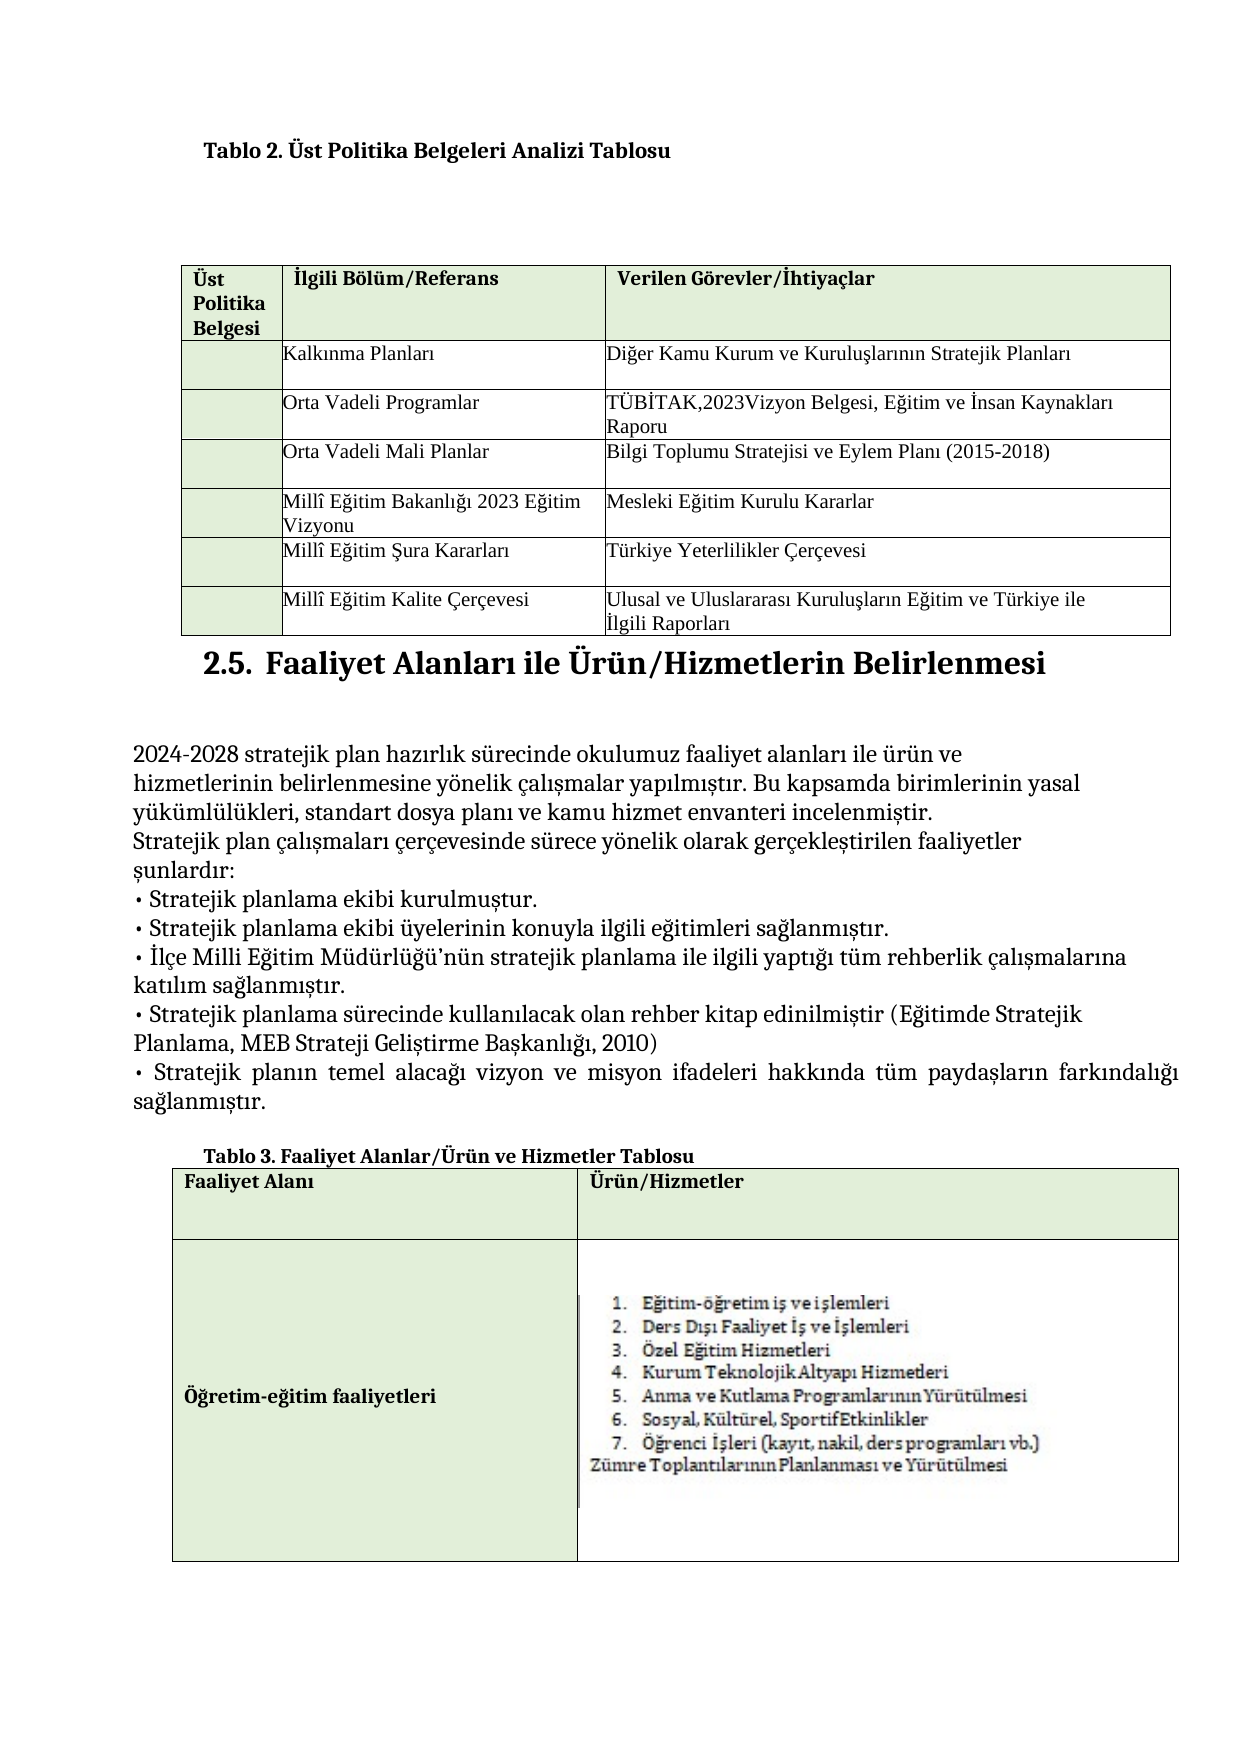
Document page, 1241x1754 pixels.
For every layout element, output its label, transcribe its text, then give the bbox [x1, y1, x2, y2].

table_cell [578, 1240, 1178, 1561]
text Tablo 2. Üst Politika Belgeleri Analizi Tablosu [203, 137, 1181, 164]
text • İlçe Milli Eğitim Müdürlüğü’nün stratejik planlama ile ilgili yaptığı tüm rehberlik çalışmalarına [133, 942, 1181, 971]
text Stratejik plan çalışmaları çerçevesinde sürece yönelik olarak gerçekleştirilen faaliyetler [133, 827, 1181, 856]
table_cell Mesleki Eğitim Kurulu Kararlar [606, 489, 1170, 537]
text • Stratejik planlama ekibi üyelerinin konuyla ilgili eğitimleri sağlanmıştır. [133, 913, 1181, 942]
table_cell [182, 440, 282, 488]
subtitle Faaliyet Alanları ile Ürün/Hizmetlerin Belirlenmesi [203, 644, 1181, 683]
table_cell Ulusal ve Uluslararası Kuruluşların Eğitim ve Türkiye ile İlgili Raporları [606, 587, 1170, 635]
text katılım sağlanmıştır. [133, 971, 1181, 1000]
table_cell [182, 390, 282, 438]
table_header İlgili Bölüm/Referans [283, 266, 605, 340]
table_cell Orta Vadeli Mali Planlar [283, 440, 605, 488]
table_cell TÜBİTAK,2023Vizyon Belgesi, Eğitim ve İnsan Kaynakları Raporu [606, 390, 1170, 438]
text hizmetlerinin belirlenmesine yönelik çalışmalar yapılmıştır. Bu kapsamda birimlerinin yasal [133, 769, 1181, 798]
table_cell Millî Eğitim Kalite Çerçevesi [283, 587, 605, 635]
text yükümlülükleri, standart dosya planı ve kamu hizmet envanteri incelenmiştir. [133, 798, 1181, 827]
table_cell Millî Eğitim Bakanlığı 2023 Eğitim Vizyonu [283, 489, 605, 537]
table_header Üst Politika Belgesi [182, 266, 282, 340]
text • Stratejik planlama sürecinde kullanılacak olan rehber kitap edinilmiştir (Eğitimde Stratejik [133, 1000, 1181, 1029]
table_cell Bilgi Toplumu Stratejisi ve Eylem Planı (2015-2018) [606, 440, 1170, 488]
table_cell Diğer Kamu Kurum ve Kuruluşlarının Stratejik Planları [606, 341, 1170, 389]
text şunlardır: [133, 856, 1181, 884]
table_cell [182, 341, 282, 389]
picture [578, 1295, 1058, 1508]
table_cell [182, 538, 282, 586]
table_cell Kalkınma Planları [283, 341, 605, 389]
table_cell [182, 587, 282, 635]
table_header Faaliyet Alanı [173, 1169, 577, 1239]
table_header Ürün/Hizmetler [578, 1169, 1178, 1239]
text Planlama, MEB Strateji Geliştirme Başkanlığı, 2010) [133, 1029, 1181, 1058]
text • Stratejik planlama ekibi kurulmuştur. [133, 885, 1181, 913]
table_cell Öğretim-eğitim faaliyetleri [173, 1240, 577, 1561]
text 2024-2028 stratejik plan hazırlık sürecinde okulumuz faaliyet alanları ile ürün ve [133, 740, 1181, 769]
table_header Verilen Görevler/İhtiyaçlar [606, 266, 1170, 340]
table_cell [182, 489, 282, 537]
table_cell Türkiye Yeterlilikler Çerçevesi [606, 538, 1170, 586]
table_cell Orta Vadeli Programlar [283, 390, 605, 438]
table_cell Millî Eğitim Şura Kararları [283, 538, 605, 586]
text • Stratejik planın temel alacağı vizyon ve misyon ifadeleri hakkında tüm paydaşların farkındalığı sağlanmıştır. [133, 1058, 1181, 1115]
text Tablo 3. Faaliyet Alanlar/Ürün ve Hizmetler Tablosu [203, 1144, 1181, 1168]
